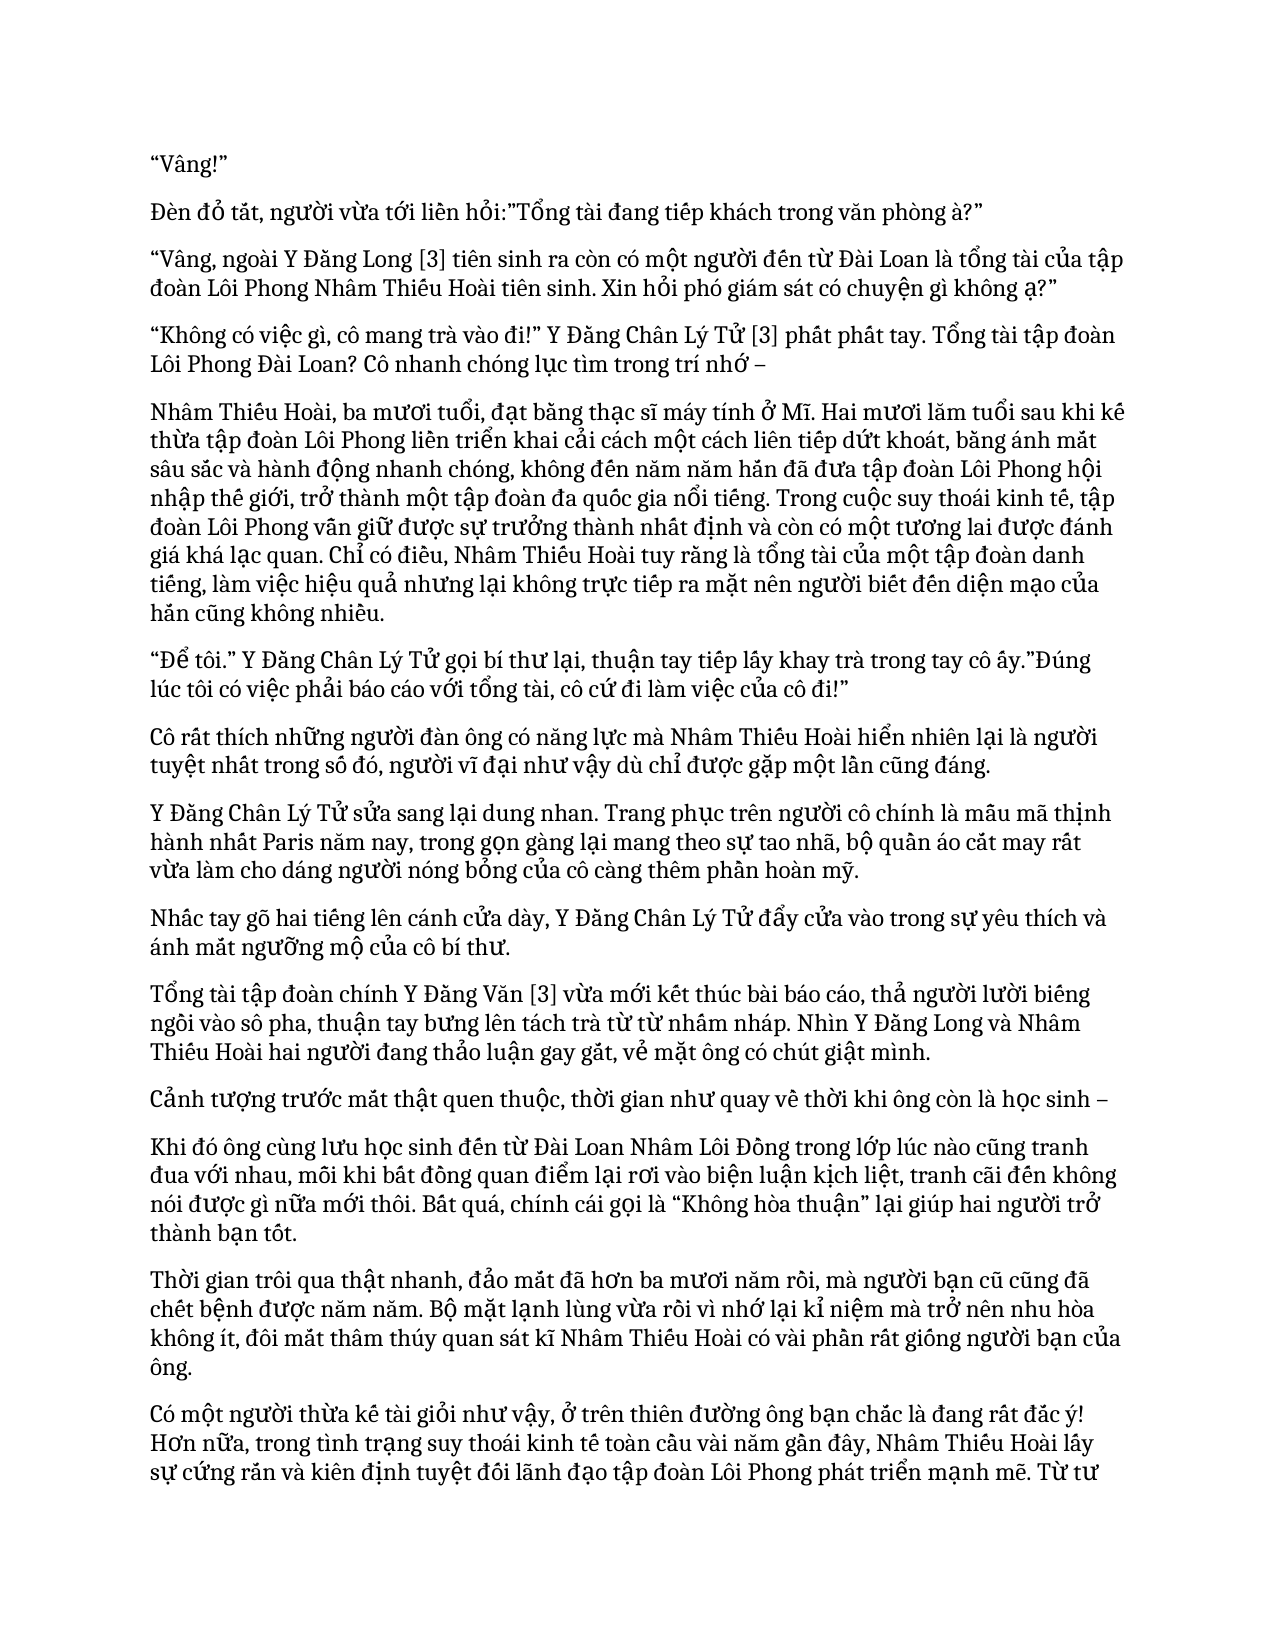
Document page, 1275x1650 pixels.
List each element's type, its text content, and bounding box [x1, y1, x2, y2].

text “Để tôi.” Y Đằng Chân Lý Tử gọi bí thư lại, thuận tay tiếp lấy khay trà trong tay cô ấy.”Đúng lúc tôi có việc phải báo cáo với tổng tài, cô cứ đi làm việc của cô đi!” [150, 646, 1125, 704]
text Nhâm Thiếu Hoài, ba mươi tuổi, đạt bằng thạc sĩ máy tính ở Mĩ. Hai mươi lăm tuổi sau khi kế thừa tập đoàn Lôi Phong liền triển khai cải cách một cách liên tiếp dứt khoát, bằng ánh mắt sâu sắc và hành động nhanh chóng, không đến năm năm hắn đã đưa tập đoàn Lôi Phong hội nhập thế giới, trở thành một tập đoàn đa quốc gia nổi tiếng. Trong cuộc suy thoái kinh tế, tập đoàn Lôi Phong vẫn giữ được sự trưởng thành nhất định và còn có một tương lai được đánh giá khá lạc quan. Chỉ có điều, Nhâm Thiếu Hoài tuy rằng là tổng tài của một tập đoàn danh tiếng, làm việc hiệu quả nhưng lại không trực tiếp ra mặt nên người biết đến diện mạo của hắn cũng không nhiều. [150, 397, 1125, 627]
text Cảnh tượng trước mắt thật quen thuộc, thời gian như quay về thời khi ông còn là học sinh – [150, 1085, 1125, 1114]
text Tổng tài tập đoàn chính Y Đằng Văn [3] vừa mới kết thúc bài báo cáo, thả người lười biếng ngồi vào sô pha, thuận tay bưng lên tách trà từ từ nhấm nháp. Nhìn Y Đằng Long và Nhâm Thiếu Hoài hai người đang thảo luận gay gắt, vẻ mặt ông có chút giật mình. [150, 980, 1125, 1066]
text Nhấc tay gõ hai tiếng lên cánh cửa dày, Y Đằng Chân Lý Tử đẩy cửa vào trong sự yêu thích và ánh mắt ngưỡng mộ của cô bí thư. [150, 904, 1125, 961]
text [150, 1400, 1125, 1486]
text Cô rất thích những người đàn ông có năng lực mà Nhâm Thiếu Hoài hiển nhiên lại là người tuyệt nhất trong số đó, người vĩ đại như vậy dù chỉ được gặp một lần cũng đáng. [150, 722, 1125, 780]
text Y Đằng Chân Lý Tử sửa sang lại dung nhan. Trang phục trên người cô chính là mẫu mã thịnh hành nhất Paris năm nay, trong gọn gàng lại mang theo sự tao nhã, bộ quần áo cắt may rất vừa làm cho dáng người nóng bỏng của cô càng thêm phần hoàn mỹ. [150, 799, 1125, 885]
text “Vâng, ngoài Y Đằng Long [3] tiên sinh ra còn có một người đến từ Đài Loan là tổng tài của tập đoàn Lôi Phong Nhâm Thiếu Hoài tiên sinh. Xin hỏi phó giám sát có chuyện gì không ạ?” [150, 245, 1125, 302]
text “Vâng!” [150, 150, 1125, 179]
text “Không có việc gì, cô mang trà vào đi!” Y Đằng Chân Lý Tử [3] phất phất tay. Tổng tài tập đoàn Lôi Phong Đài Loan? Cô nhanh chóng lục tìm trong trí nhớ – [150, 321, 1125, 379]
text Thời gian trôi qua thật nhanh, đảo mắt đã hơn ba mươi năm rồi, mà người bạn cũ cũng đã chết bệnh được năm năm. Bộ mặt lạnh lùng vừa rồi vì nhớ lại kỉ niệm mà trở nên nhu hòa không ít, đôi mắt thâm thúy quan sát kĩ Nhâm Thiếu Hoài có vài phần rất giống người bạn của ông. [150, 1266, 1125, 1381]
text Khi đó ông cùng lưu học sinh đến từ Đài Loan Nhâm Lôi Đồng trong lớp lúc nào cũng tranh đua với nhau, mỗi khi bất đồng quan điểm lại rơi vào biện luận kịch liệt, tranh cãi đến không nói được gì nữa mới thôi. Bất quá, chính cái gọi là “Không hòa thuận” lại giúp hai người trở thành bạn tốt. [150, 1132, 1125, 1247]
text Đèn đỏ tắt, người vừa tới liền hỏi:”Tổng tài đang tiếp khách trong văn phòng à?” [150, 197, 1125, 226]
